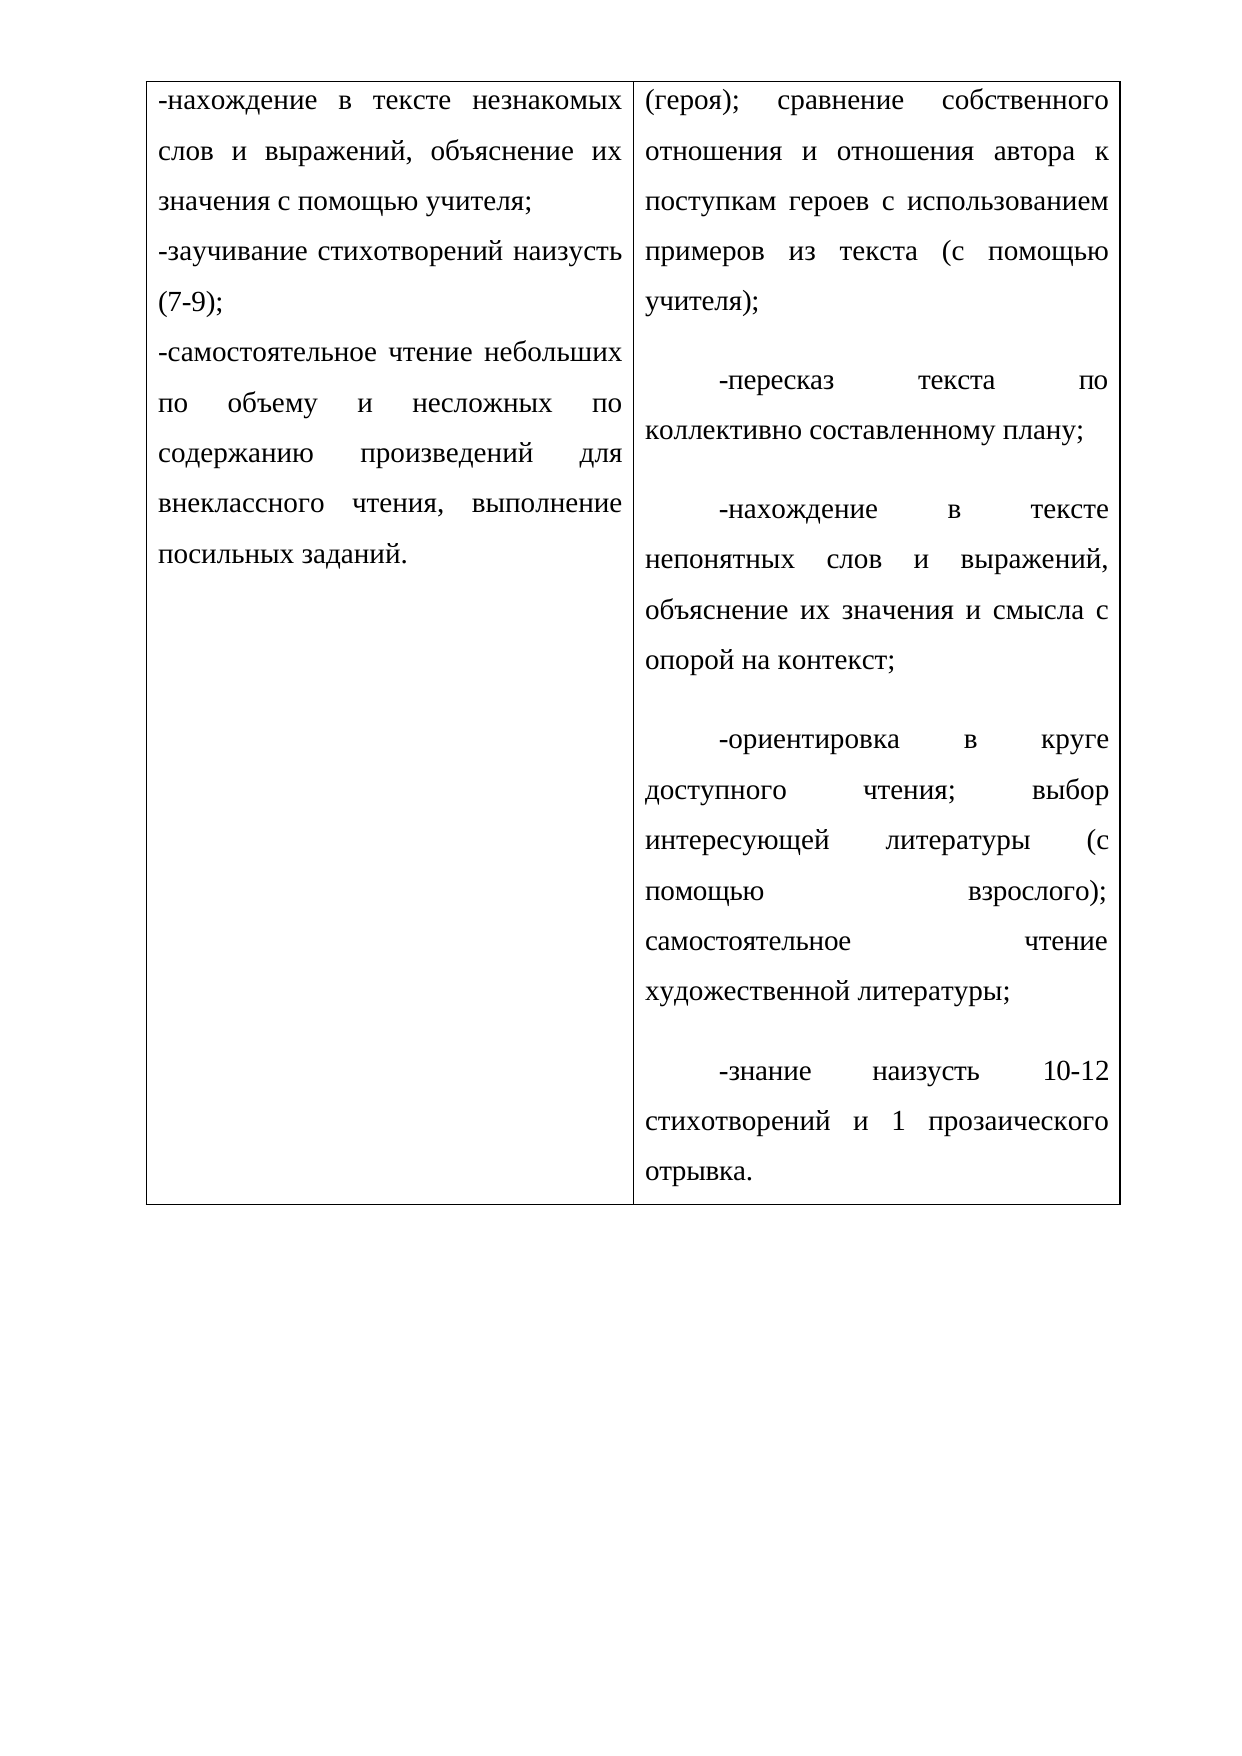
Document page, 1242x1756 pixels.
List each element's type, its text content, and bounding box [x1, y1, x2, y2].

table_header -нахождение в тексте незнакомых слов и выражений, объяснение их значения с помощью учителя; -заучивание стихотворений наизусть (7-9); -самостоятельное чтение небольших по объему и несложных по содержанию произведений для внеклассного чтения, выполнение посильных заданий. [147, 82, 633, 1204]
table_header (героя); сравнение собственного отношения и отношения автора к поступкам героев с использованием примеров из текста (с помощью учителя); -пересказ текста по коллективно составленному плану; -нахождение в тексте непонятных слов и выражений, объяснение их значения и смысла с опорой на контекст; -ориентировка в круге доступного чтения; выбор интересующей литературы (с помощью взрослого); самостоятельное чтение художественной литературы; -знание наизусть 10-12 стихотворений и 1 прозаического отрывка. [634, 82, 1119, 1204]
